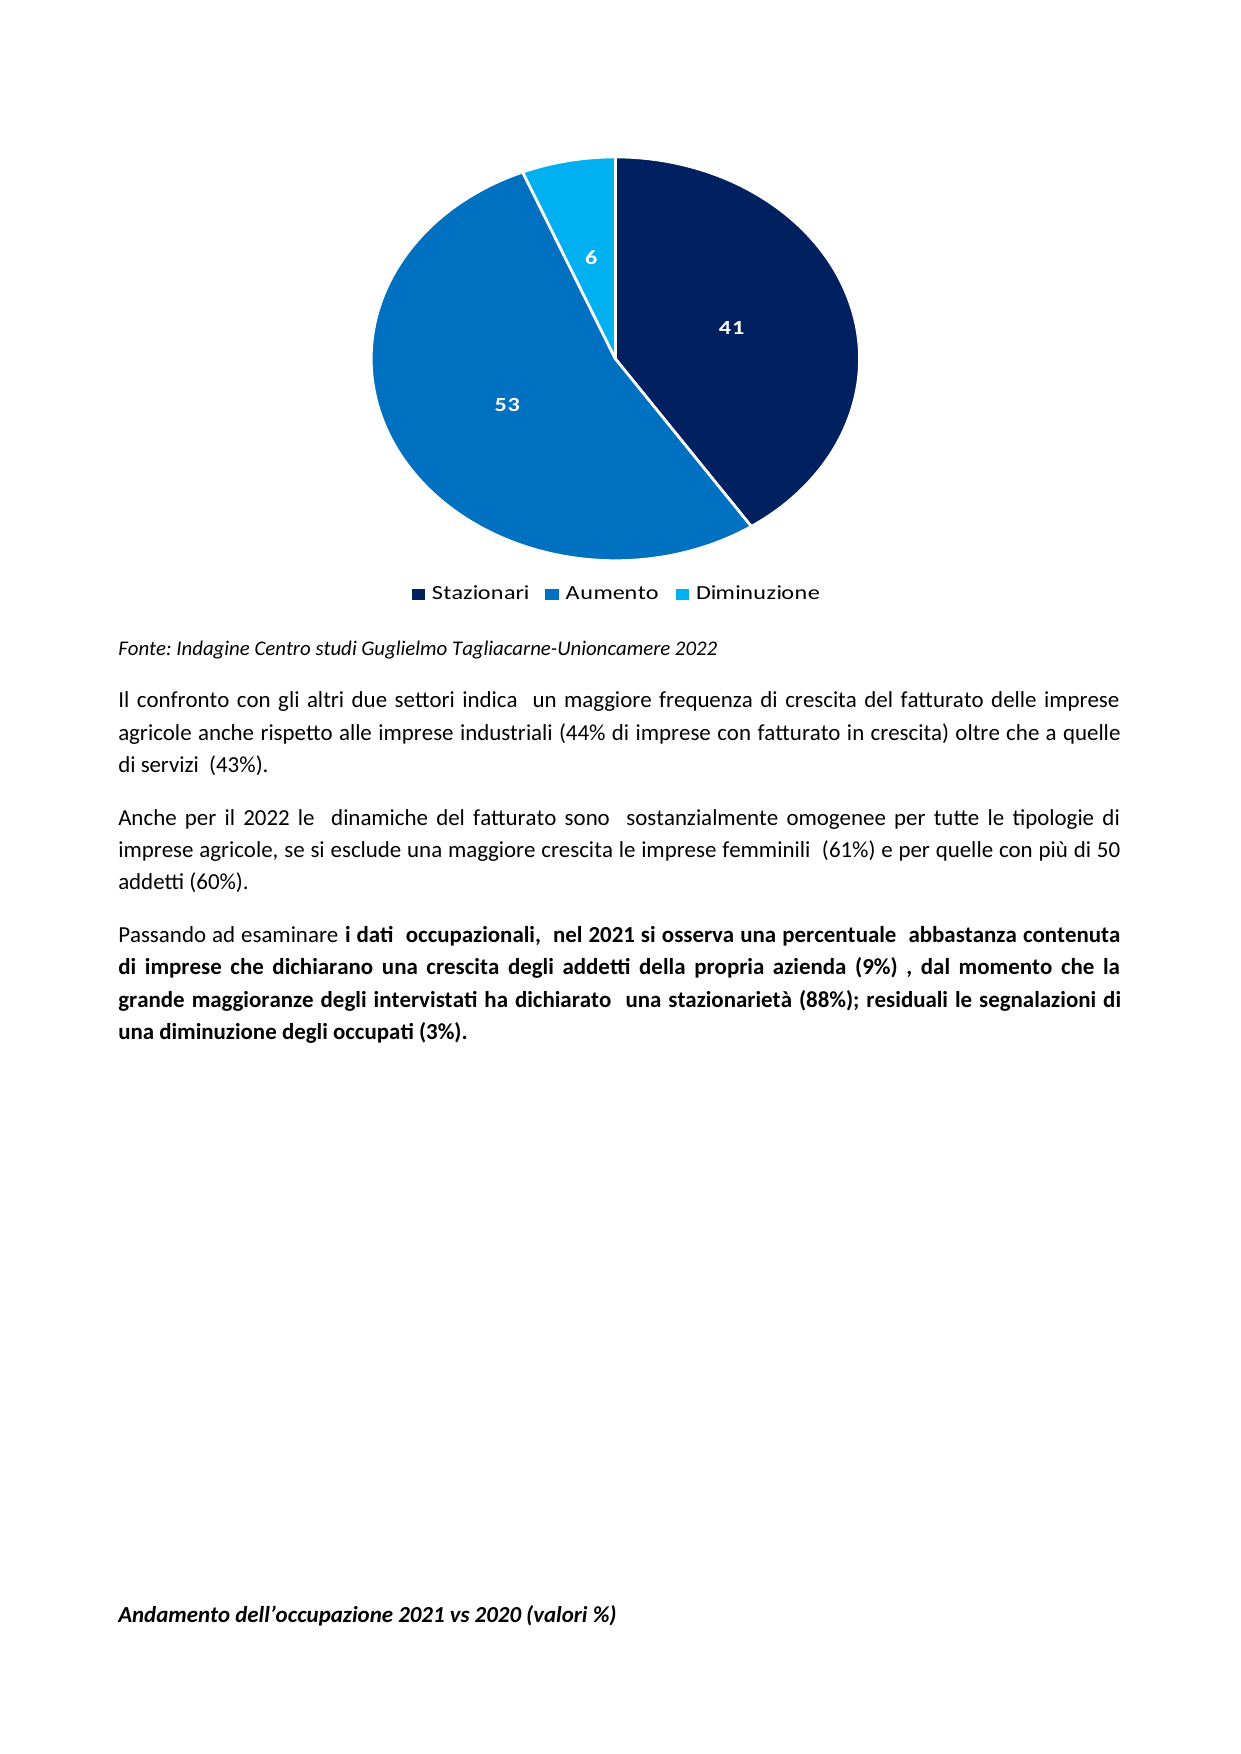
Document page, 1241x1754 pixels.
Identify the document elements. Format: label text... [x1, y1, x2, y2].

text Fonte: Indagine Centro studi Guglielmo Tagliacarne-Unioncamere 2022 [118, 635, 1122, 661]
text Andamento dell’occupazione 2021 vs 2020 (valori %) [118, 1600, 1122, 1628]
text Passando ad esaminare i dati occupazionali, nel 2021 si osserva una percentuale abbastanza contenuta di imprese che dichiarano una crescita degli addetti della propria azienda (9%) , dal momento che la grande maggioranze degli intervistati ha dichiarato una stazionarietà (88%); residuali le segnalazioni di una diminuzione degli occupati (3%). [118, 920, 1122, 1045]
text Il confronto con gli altri due settori indica un maggiore frequenza di crescita del fatturato delle imprese agricole anche rispetto alle imprese industriali (44% di imprese con fatturato in crescita) oltre che a quelle di servizi (43%). [118, 686, 1122, 778]
text Anche per il 2022 le dinamiche del fatturato sono sostanzialmente omogenee per tutte le tipologie di imprese agricole, se si esclude una maggiore crescita le imprese femminili (61%) e per quelle con più di 50 addetti (60%). [118, 803, 1122, 895]
